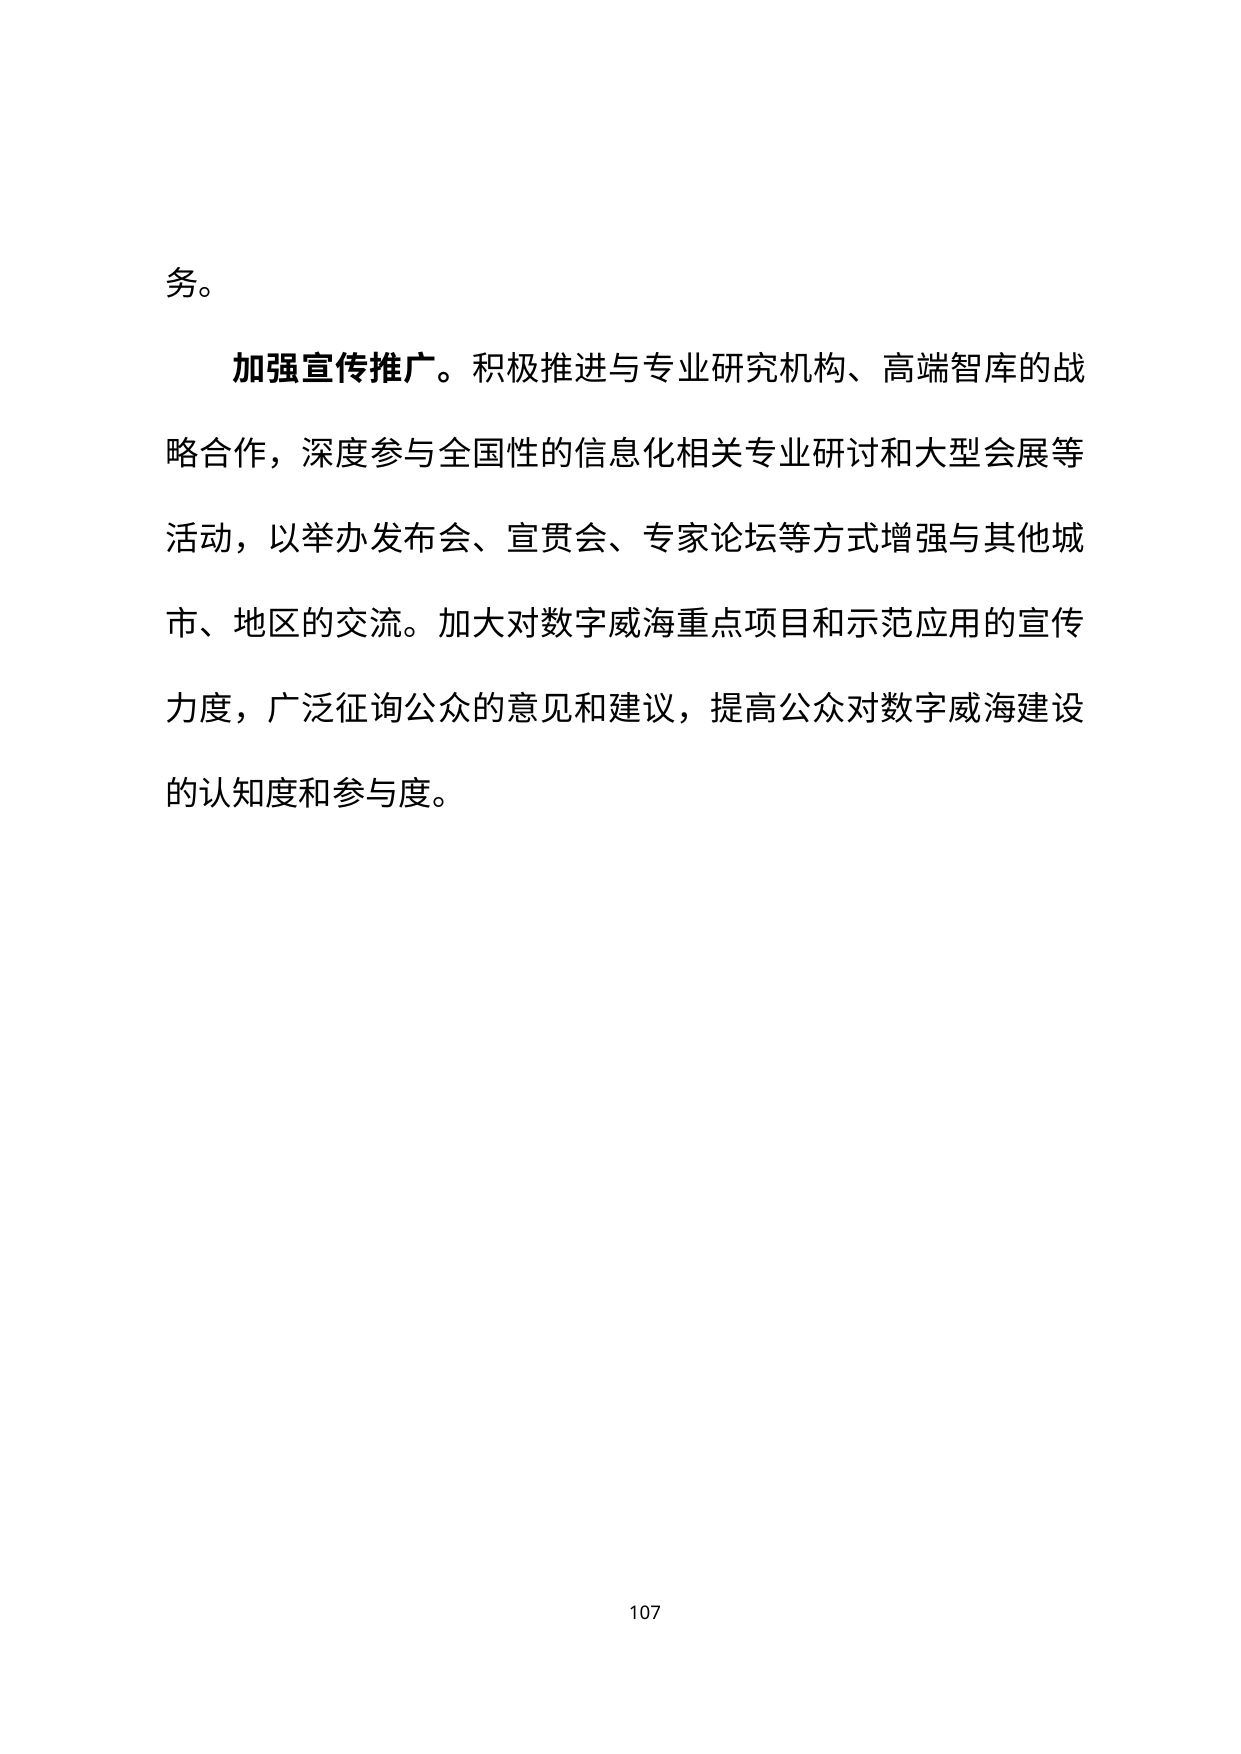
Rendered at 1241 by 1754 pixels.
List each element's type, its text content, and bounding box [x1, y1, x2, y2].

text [165, 239, 1087, 324]
text 加强宣传推广。积极推进与专业研究机构、高端智库的战略合作，深度参与全国性的信息化相关专业研讨和大型会展等活动，以举办发布会、宣贯会、专家论坛等方式增强与其他城市、地区的交流。加大对数字威海重点项目和示范应用的宣传力度，广泛征询公众的意见和建议，提高公众对数字威海建设的认知度和参与度。 [165, 324, 1087, 834]
